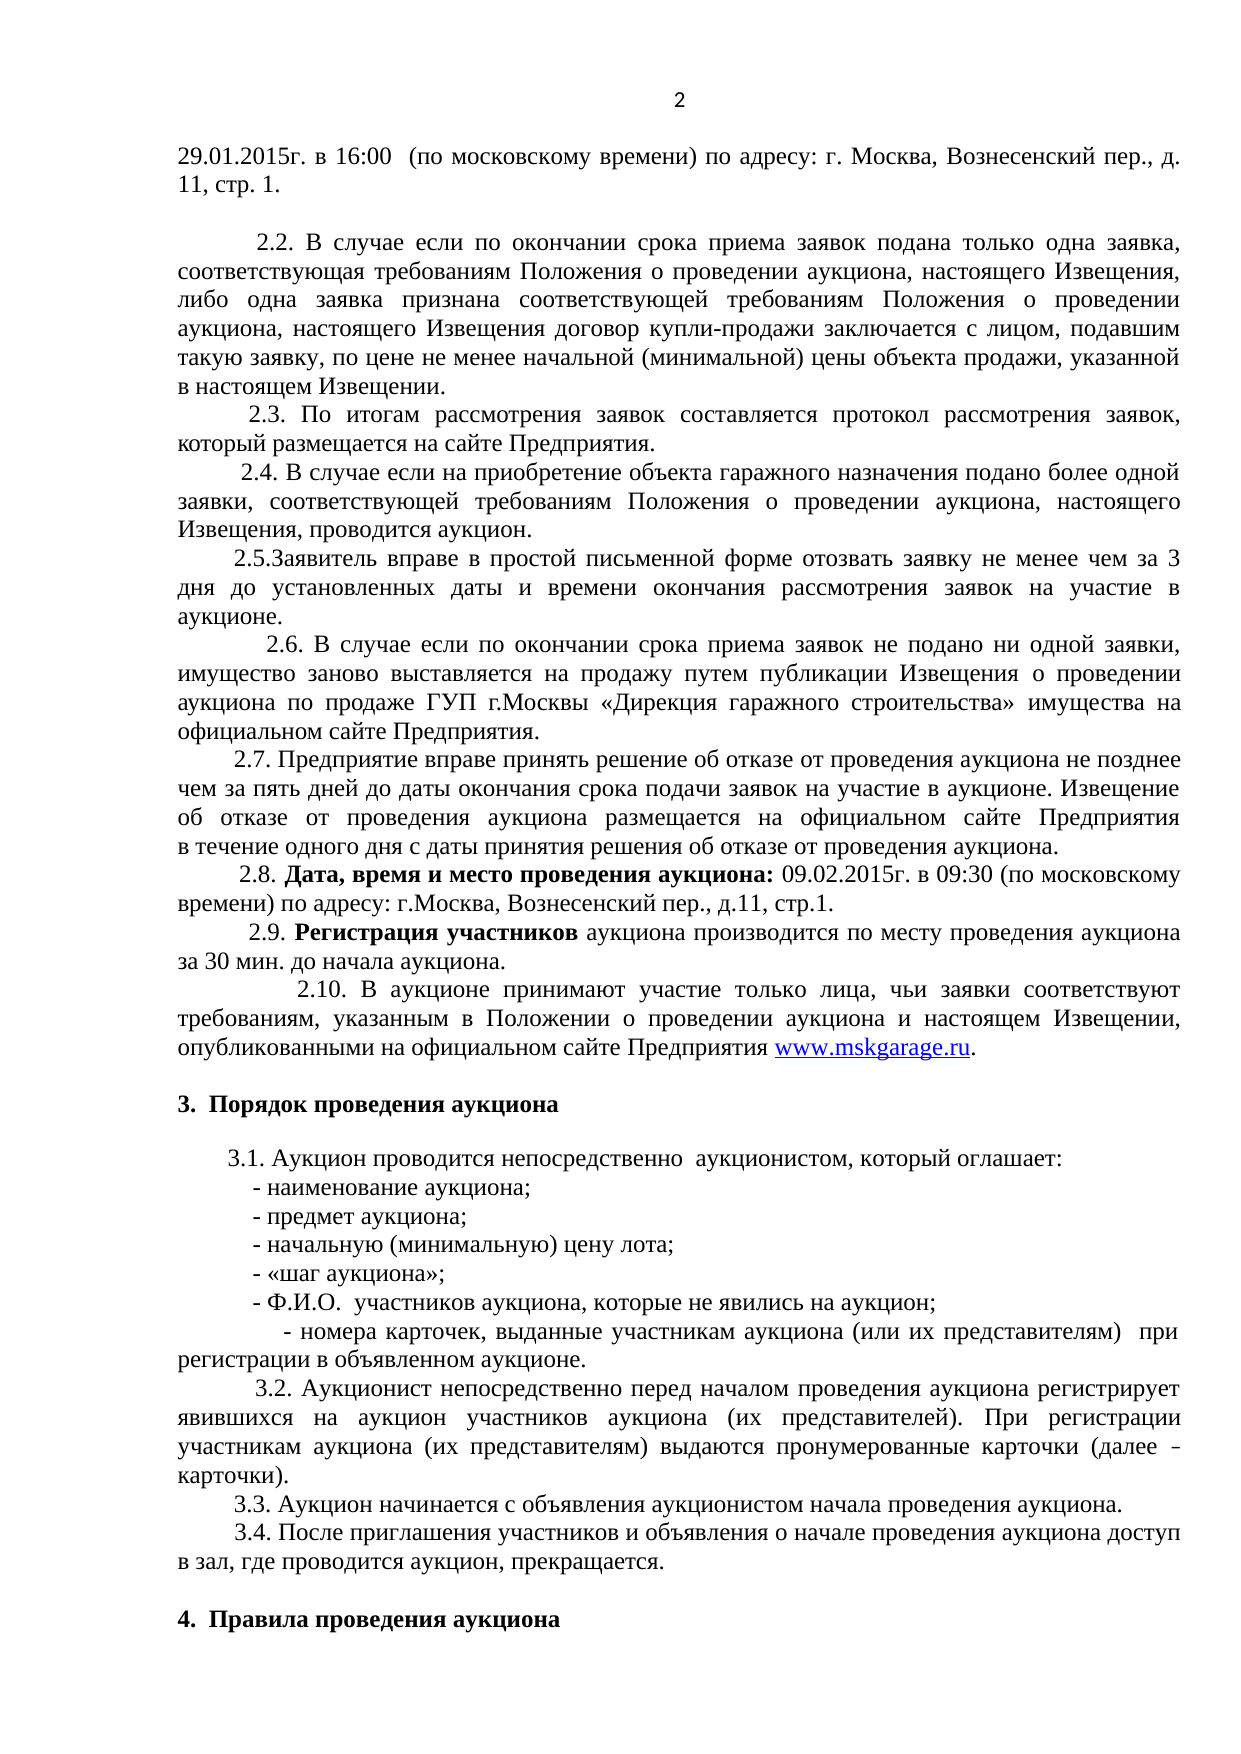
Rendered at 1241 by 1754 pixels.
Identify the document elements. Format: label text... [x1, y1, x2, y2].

text 3.4. После приглашения участников и объявления о начале проведения аукциона доступ в зал, где проводится аукцион, прекращается. [177, 1517, 1181, 1575]
text - Ф.И.О. участников аукциона, которые не явились на аукцион; [252, 1287, 1181, 1316]
text 2.3. По итогам рассмотрения заявок составляется протокол рассмотрения заявок, который размещается на сайте Предприятия. [177, 399, 1181, 457]
text - номера карточек, выданные участникам аукциона (или их представителям) при регистрации в объявленном аукционе. [177, 1316, 1181, 1373]
text 4. Правила проведения аукциона [177, 1604, 1181, 1633]
text 3.1. Аукцион проводится непосредственно аукционистом, который оглашает: [215, 1143, 1181, 1172]
text 29.01.2015г. в 16:00 (по московскому времени) по адресу: г. Москва, Вознесенский пер., д. 11, стр. 1. [177, 141, 1181, 198]
text - наименование аукциона; [252, 1172, 1181, 1201]
text 2.4. В случае если на приобретение объекта гаражного назначения подано более одной заявки, соответствующей требованиям Положения о проведении аукциона, настоящего Извещения, проводится аукцион. [177, 457, 1181, 543]
text 2.6. В случае если по окончании срока приема заявок не подано ни одной заявки, имущество заново выставляется на продажу путем публикации Извещения о проведении аукциона по продаже ГУП г.Москвы «Дирекция гаражного строительства» имущества на официальном сайте Предприятия. [177, 629, 1181, 744]
text - предмет аукциона; [252, 1201, 1181, 1229]
text 2.5.Заявитель вправе в простой письменной форме отозвать заявку не менее чем за 3 дня до установленных даты и времени окончания рассмотрения заявок на участие в аукционе. [177, 543, 1181, 629]
text 2.10. В аукционе принимают участие только лица, чьи заявки соответствуют требованиям, указанным в Положении о проведении аукциона и настоящем Извещении, опубликованными на официальном сайте Предприятия www.mskgarage.ru. [177, 974, 1181, 1061]
text 2.8. Дата, время и место проведения аукциона: 09.02.2015г. в 09:30 (по московскому времени) по адресу: г.Москва, Вознесенский пер., д.11, стр.1. [177, 859, 1181, 917]
text - начальную (минимальную) цену лота; [252, 1229, 1181, 1258]
text 2.9. Регистрация участников аукциона производится по месту проведения аукциона за 30 мин. до начала аукциона. [177, 917, 1181, 974]
text 3.2. Аукционист непосредственно перед началом проведения аукциона регистрирует явившихся на аукцион участников аукциона (их представителей). При регистрации участникам аукциона (их представителям) выдаются пронумерованные карточки (далее – карточки). [177, 1373, 1181, 1489]
text 2.7. Предприятие вправе принять решение об отказе от проведения аукциона не позднее чем за пять дней до даты окончания срока подачи заявок на участие в аукционе. Извещение об отказе от проведения аукциона размещается на официальном сайте Предприятия в течение одного дня с даты принятия решения об отказе от проведения аукциона. [177, 744, 1181, 859]
text - «шаг аукциона»; [177, 1258, 1181, 1287]
text 3.3. Аукцион начинается с объявления аукционистом начала проведения аукциона. [215, 1489, 1181, 1517]
text 3. Порядок проведения аукциона [177, 1089, 1181, 1118]
text 2.2. В случае если по окончании срока приема заявок подана только одна заявка, соответствующая требованиям Положения о проведении аукциона, настоящего Извещения, либо одна заявка признана соответствующей требованиям Положения о проведении аукциона, настоящего Извещения договор купли-продажи заключается с лицом, подавшим такую заявку, по цене не менее начальной (минимальной) цены объекта продажи, указанной в настоящем Извещении. [177, 227, 1181, 399]
